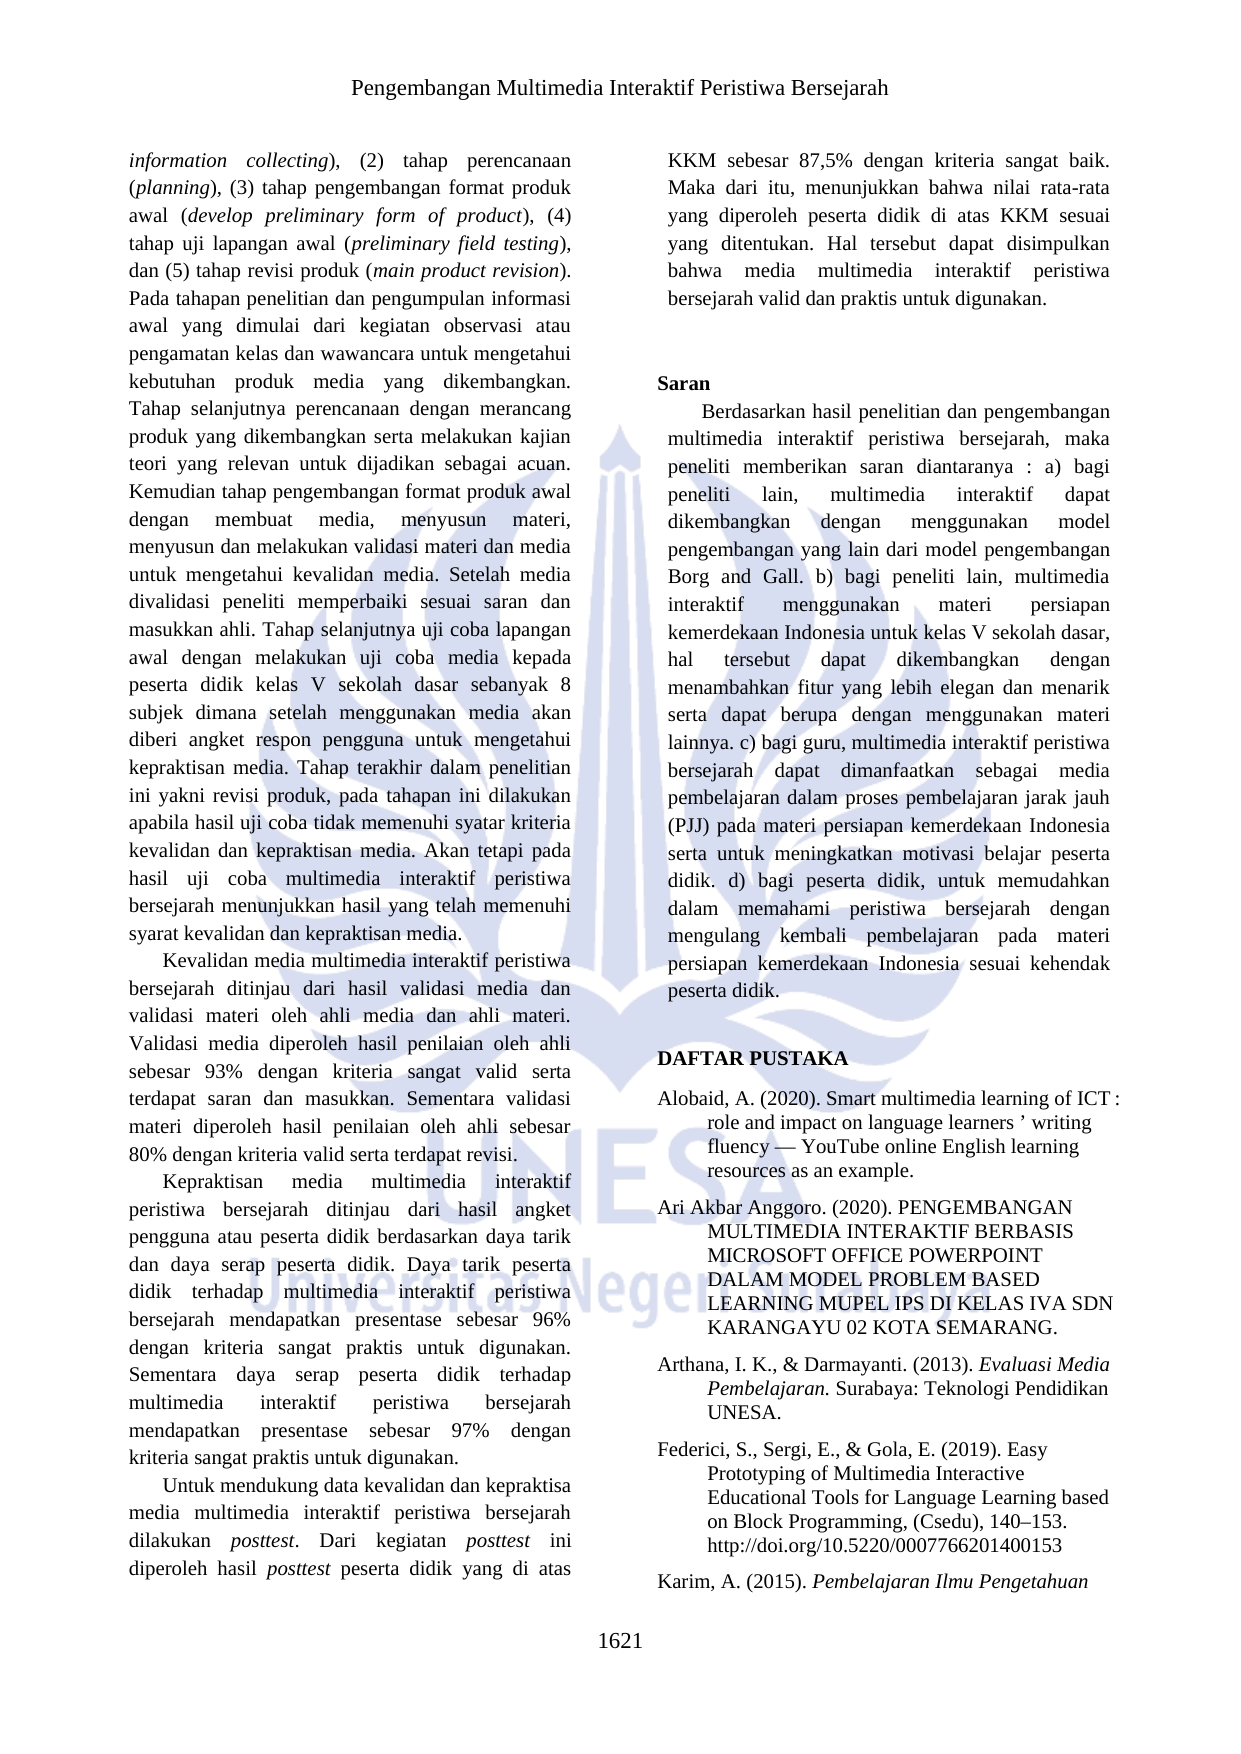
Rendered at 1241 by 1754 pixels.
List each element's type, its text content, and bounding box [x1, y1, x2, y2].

text Alobaid, A. (2020). Smart multimedia learning of ICT : role and impact on language learners ’ writing fluency — YouTube online English learning resources as an example. [657, 1086, 1122, 1182]
text Untuk mendukung data kevalidan dan kepraktisa media multimedia interaktif peristiwa bersejarah dilakukan posttest. Dari kegiatan posttest ini diperoleh hasil posttest peserta didik yang di atas KKM sebesar 87,5% dengan kriteria sangat baik. Maka dari itu, menunjukkan bahwa nilai rata-rata yang diperoleh peserta didik di atas KKM sesuai yang ditentukan. Hal tersebut dapat disimpulkan bahwa media multimedia interaktif peristiwa bersejarah valid dan praktis untuk digunakan. [129, 1473, 571, 1579]
text Untuk mendukung data kevalidan dan kepraktisa media multimedia interaktif peristiwa bersejarah dilakukan posttest. Dari kegiatan posttest ini diperoleh hasil posttest peserta didik yang di atas KKM sebesar 87,5% dengan kriteria sangat baik. Maka dari itu, menunjukkan bahwa nilai rata-rata yang diperoleh peserta didik di atas KKM sesuai yang ditentukan. Hal tersebut dapat disimpulkan bahwa media multimedia interaktif peristiwa bersejarah valid dan praktis untuk digunakan. [668, 148, 1110, 310]
text Kepraktisan media multimedia interaktif peristiwa bersejarah ditinjau dari hasil angket pengguna atau peserta didik berdasarkan daya tarik dan daya serap peserta didik. Daya tarik peserta didik terhadap multimedia interaktif peristiwa bersejarah mendapatkan presentase sebesar 96% dengan kriteria sangat praktis untuk digunakan. Sementara daya serap peserta didik terhadap multimedia interaktif peristiwa bersejarah mendapatkan presentase sebesar 97% dengan kriteria sangat praktis untuk digunakan. [129, 1169, 571, 1469]
text Kevalidan media multimedia interaktif peristiwa bersejarah ditinjau dari hasil validasi media dan validasi materi oleh ahli media dan ahli materi. Validasi media diperoleh hasil penilaian oleh ahli sebesar 93% dengan kriteria sangat valid serta terdapat saran dan masukkan. Sementara validasi materi diperoleh hasil penilaian oleh ahli sebesar 80% dengan kriteria valid serta terdapat revisi. [129, 948, 571, 1166]
text Karim, A. (2015). Pembelajaran Ilmu Pengetahuan Sosial (IPS). Malang: Fakultas Pendidikan Ilmu Pengetahuan Sosial Universitas Negeri Malang. [657, 1569, 1122, 1593]
text Arthana, I. K., & Darmayanti. (2013). Evaluasi Media Pembelajaran. Surabaya: Teknologi Pendidikan UNESA. [657, 1352, 1122, 1424]
text Federici, S., Sergi, E., & Gola, E. (2019). Easy Prototyping of Multimedia Interactive Educational Tools for Language Learning based on Block Programming, (Csedu), 140–153. http://doi.org/10.5220/0007766201400153 [657, 1437, 1122, 1557]
text Ari Akbar Anggoro. (2020). PENGEMBANGAN MULTIMEDIA INTERAKTIF BERBASIS MICROSOFT OFFICE POWERPOINT DALAM MODEL PROBLEM BASED LEARNING MUPEL IPS DI KELAS IVA SDN KARANGAYU 02 KOTA SEMARANG. [657, 1195, 1122, 1339]
text Berdasarkan hasil penelitian dan pengembangan multimedia interaktif peristiwa bersejarah, maka peneliti memberikan saran diantaranya : a) bagi peneliti lain, multimedia interaktif dapat dikembangkan dengan menggunakan model pengembangan yang lain dari model pengembangan Borg and Gall. b) bagi peneliti lain, multimedia interaktif menggunakan materi persiapan kemerdekaan Indonesia untuk kelas V sekolah dasar, hal tersebut dapat dikembangkan dengan menambahkan fitur yang lebih elegan dan menarik serta dapat berupa dengan menggunakan materi lainnya. c) bagi guru, multimedia interaktif peristiwa bersejarah dapat dimanfaatkan sebagai media pembelajaran dalam proses pembelajaran jarak jauh (PJJ) pada materi persiapan kemerdekaan Indonesia serta untuk meningkatkan motivasi belajar peserta didik. d) bagi peserta didik, untuk memudahkan dalam memahami peristiwa bersejarah dengan mengulang kembali pembelajaran pada materi persiapan kemerdekaan Indonesia sesuai kehendak peserta didik. [668, 399, 1110, 1002]
subtitle DAFTAR PUSTAKA [657, 1046, 1122, 1070]
text Saran [657, 371, 1110, 395]
